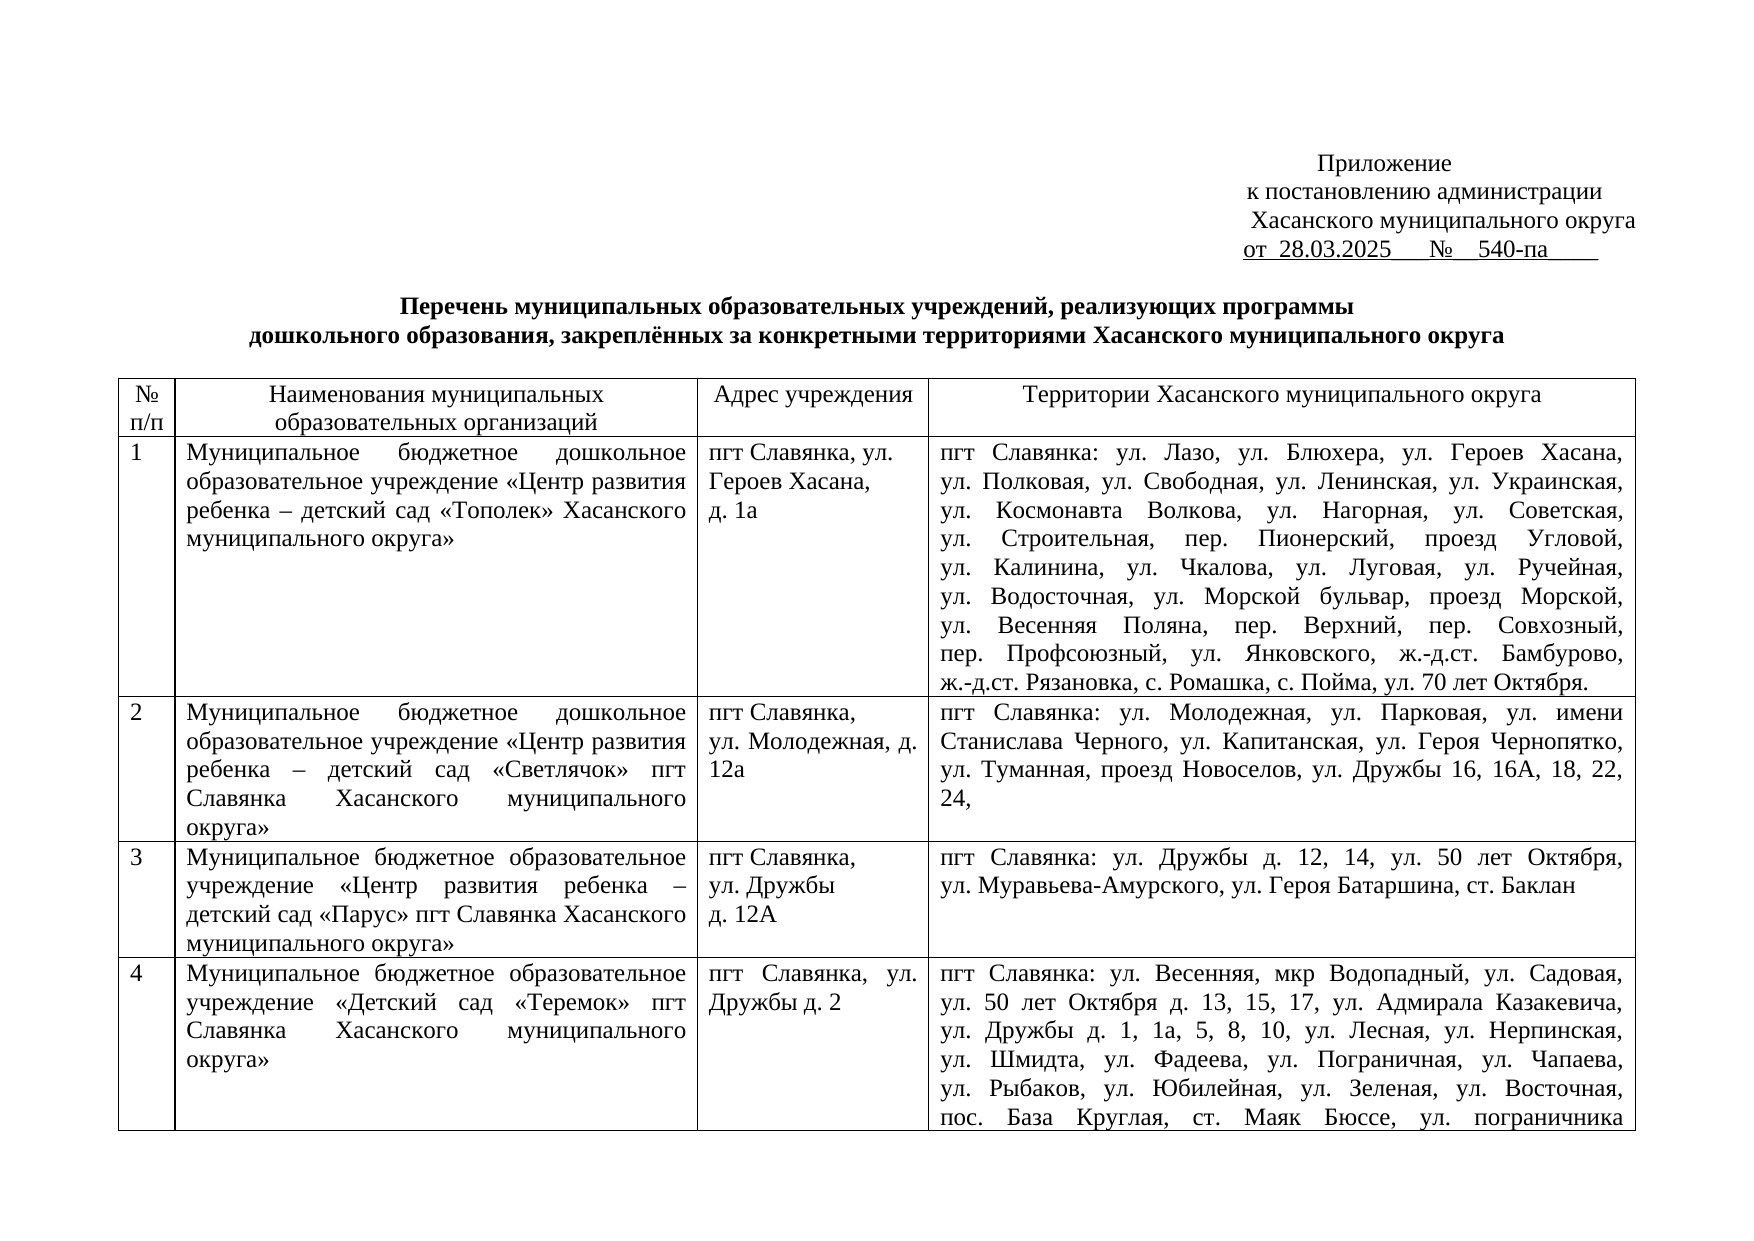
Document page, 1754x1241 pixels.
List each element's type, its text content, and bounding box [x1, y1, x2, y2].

table_header Адрес учреждения [698, 379, 928, 436]
table_cell пгт Славянка: ул. Лазо, ул. Блюхера, ул. Героев Хасана, ул. Полковая, ул. Свободная, ул. Ленинская, ул. Украинская, ул. Космонавта Волкова, ул. Нагорная, ул. Советская, ул. Строительная, пер. Пионерский, проезд Угловой, ул. Калинина, ул. Чкалова, ул. Луговая, ул. Ручейная, ул. Водосточная, ул. Морской бульвар, проезд Морской, ул. Весенняя Поляна, пер. Верхний, пер. Совхозный, пер. Профсоюзный, ул. Янковского, ж.-д.ст. Бамбурово, ж.-д.ст. Рязановка, с. Ромашка, с. Пойма, ул. 70 лет Октября. [929, 437, 1635, 696]
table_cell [698, 958, 928, 1130]
table_cell 1 [119, 437, 174, 696]
table_cell Муниципальное бюджетное образовательное учреждение «Центр развития ребенка – детский сад «Парус» пгт Славянка Хасанского муниципального округа» [176, 842, 697, 957]
table_header Территории Хасанского муниципального округа [929, 379, 1635, 436]
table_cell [929, 958, 1635, 1130]
table_cell пгт Славянка, ул. Молодежная, д. 12а [698, 697, 928, 841]
table_header Наименования муниципальных образовательных организаций [176, 379, 697, 436]
text к постановлению администрации [708, 176, 1636, 205]
table_cell пгт Славянка, ул. Героев Хасана, д. 1а [698, 437, 928, 696]
table_cell 4 [119, 958, 174, 1130]
table_cell Муниципальное бюджетное дошкольное образовательное учреждение «Центр развития ребенка – детский сад «Тополек» Хасанского муниципального округа» [176, 437, 697, 696]
table_cell 2 [119, 697, 174, 841]
table_cell пгт Славянка, ул. Дружбы д. 12А [698, 842, 928, 957]
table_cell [176, 958, 697, 1130]
text от 28.03.2025___№__540-па____ [1151, 234, 1636, 263]
table_cell Муниципальное бюджетное дошкольное образовательное учреждение «Центр развития ребенка – детский сад «Светлячок» пгт Славянка Хасанского муниципального округа» [176, 697, 697, 841]
text Перечень муниципальных образовательных учреждений, реализующих программы [118, 291, 1636, 320]
table_cell пгт Славянка: ул. Дружбы д. 12, 14, ул. 50 лет Октября, ул. Муравьева-Амурского, ул. Героя Батаршина, ст. Баклан [929, 842, 1635, 957]
text дошкольного образования, закреплённых за конкретными территориями Хасанского муниципального округа [118, 320, 1636, 349]
text Хасанского муниципального округа [708, 205, 1636, 234]
table_header № п/п [119, 379, 174, 436]
text Приложение [1224, 148, 1636, 176]
table_cell пгт Славянка: ул. Молодежная, ул. Парковая, ул. имени Станислава Черного, ул. Капитанская, ул. Героя Чернопятко, ул. Туманная, проезд Новоселов, ул. Дружбы 16, 16А, 18, 22, 24, [929, 697, 1635, 841]
table_cell 3 [119, 842, 174, 957]
